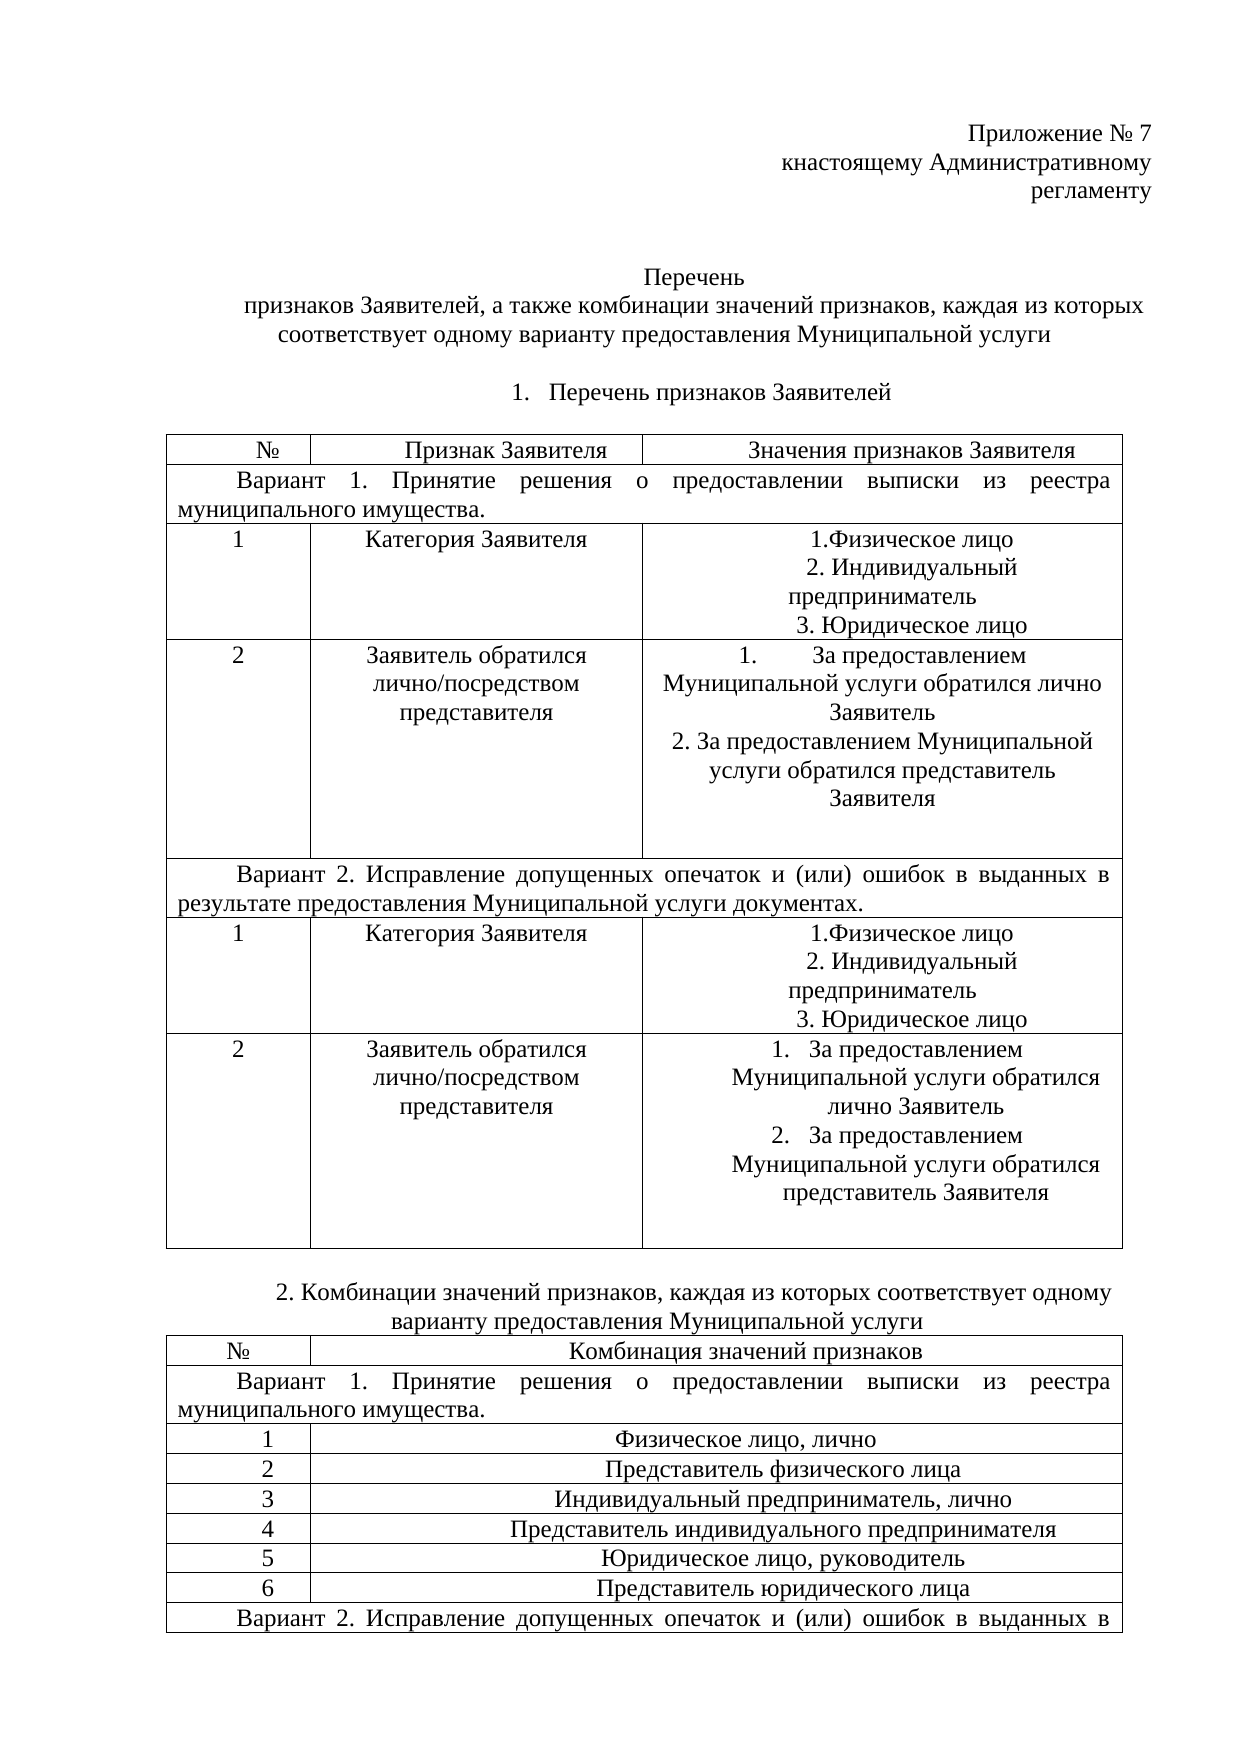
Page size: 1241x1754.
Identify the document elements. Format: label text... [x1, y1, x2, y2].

table_header Значения признаков Заявителя [643, 435, 1122, 464]
table_cell Вариант 2. Исправление допущенных опечаток и (или) ошибок в выданных в результате предоставления Муниципальной услуги документах. [167, 859, 1122, 917]
table_header № [167, 1336, 310, 1365]
table_cell 1.Физическое лицо 2. Индивидуальный предприниматель 3. Юридическое лицо [643, 918, 1122, 1033]
table_cell 1 [167, 524, 310, 639]
table_header Признак Заявителя [311, 435, 642, 464]
table_cell Юридическое лицо, руководитель [311, 1544, 1122, 1572]
table_cell 5 [167, 1544, 310, 1572]
table_cell За предоставлением Муниципальной услуги обратился лично Заявитель 2. За предоставлением Муниципальной услуги обратился представитель Заявителя [643, 640, 1122, 858]
table_cell 1.Физическое лицо 2. Индивидуальный предприниматель 3. Юридическое лицо [643, 524, 1122, 639]
table_cell Физическое лицо, лично [311, 1424, 1122, 1453]
table_header № [167, 435, 310, 464]
table_cell Заявитель обратился лично/посредством представителя [311, 1034, 642, 1248]
table_cell 2 [167, 1454, 310, 1483]
text признаков Заявителей, а также комбинации значений признаков, каждая из которых соответствует одному варианту предоставления Муниципальной услуги [177, 291, 1152, 348]
text регламенту [177, 176, 1152, 204]
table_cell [167, 1603, 1122, 1632]
text кнастоящему Административному [177, 147, 1152, 176]
text Перечень [177, 262, 1152, 291]
table_cell 1 [167, 918, 310, 1033]
table_cell Индивидуальный предприниматель, лично [311, 1484, 1122, 1513]
table_cell Представитель физического лица [311, 1454, 1122, 1483]
table_cell Вариант 1. Принятие решения о предоставлении выписки из реестра муниципального имущества. [167, 1366, 1122, 1423]
text Приложение № 7 [177, 118, 1152, 147]
table_cell 6 [167, 1573, 310, 1602]
table_header Комбинация значений признаков [311, 1336, 1122, 1365]
table_cell Категория Заявителя [311, 524, 642, 639]
table_cell Представитель индивидуального предпринимателя [311, 1514, 1122, 1542]
table_cell Категория Заявителя [311, 918, 642, 1033]
table_cell 4 [167, 1514, 310, 1542]
table_cell 3 [167, 1484, 310, 1513]
table_cell За предоставлением Муниципальной услуги обратился лично Заявитель За предоставлением Муниципальной услуги обратился представитель Заявителя [643, 1034, 1122, 1248]
table_cell Вариант 1. Принятие решения о предоставлении выписки из реестра муниципального имущества. [167, 465, 1122, 523]
table_cell Заявитель обратился лично/посредством представителя [311, 640, 642, 858]
list 2. Комбинации значений признаков, каждая из которых соответствует одному варианту предоставления Муниципальной услуги [162, 1277, 1152, 1335]
table_cell 2 [167, 640, 310, 858]
table_cell Представитель юридического лица [311, 1573, 1122, 1602]
list Перечень признаков Заявителей [251, 377, 1152, 406]
table_cell 1 [167, 1424, 310, 1453]
table_cell 2 [167, 1034, 310, 1248]
